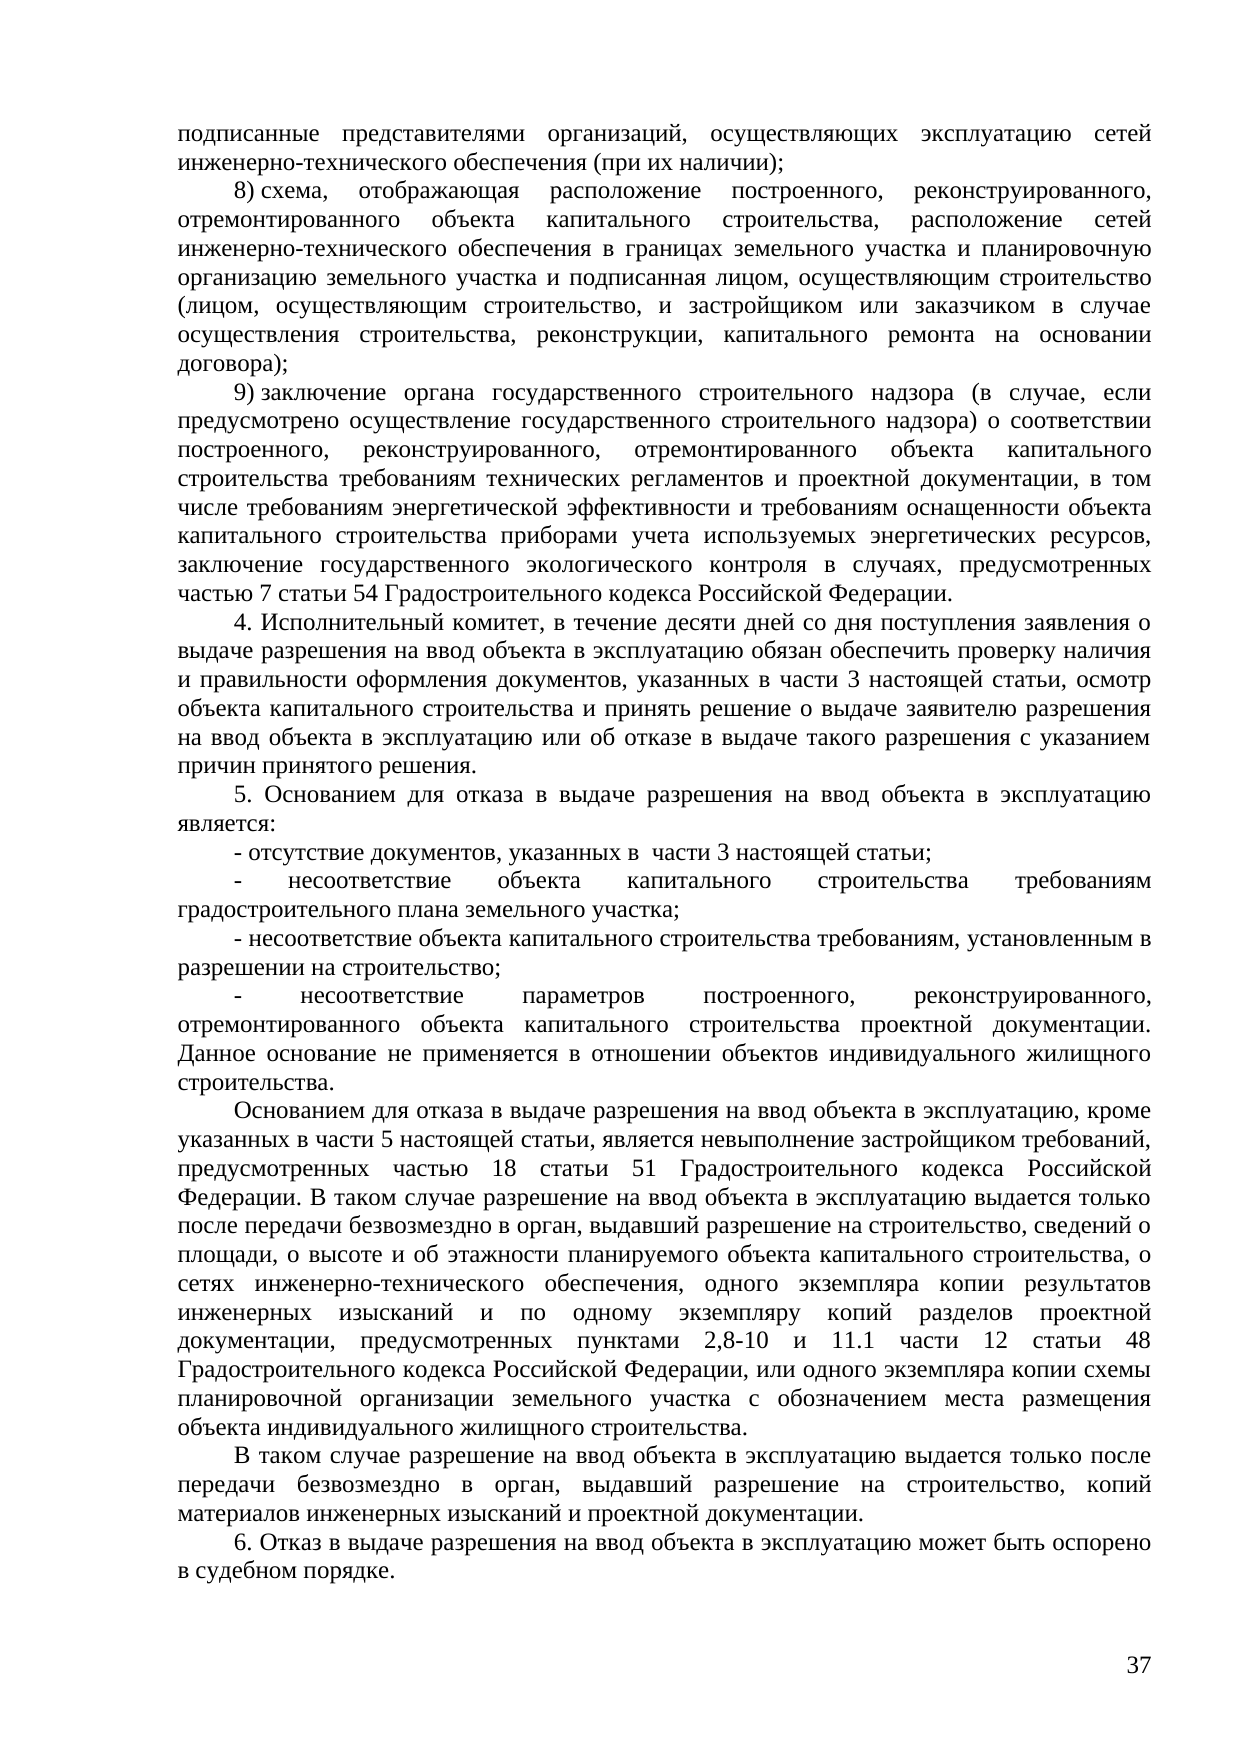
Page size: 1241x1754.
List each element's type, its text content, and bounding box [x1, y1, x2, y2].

text 4. Исполнительный комитет, в течение десяти дней со дня поступления заявления о выдаче разрешения на ввод объекта в эксплуатацию обязан обеспечить проверку наличия и правильности оформления документов, указанных в части 3 настоящей статьи, осмотр объекта капитального строительства и принять решение о выдаче заявителю разрешения на ввод объекта в эксплуатацию или об отказе в выдаче такого разрешения с указанием причин принятого решения. [177, 607, 1152, 779]
text 9) заключение органа государственного строительного надзора (в случае, если предусмотрено осуществление государственного строительного надзора) о соответствии построенного, реконструированного, отремонтированного объекта капитального строительства требованиям технических регламентов и проектной документации, в том числе требованиям энергетической эффективности и требованиям оснащенности объекта капитального строительства приборами учета используемых энергетических ресурсов, заключение государственного экологического контроля в случаях, предусмотренных частью 7 статьи 54 Градостроительного кодекса Российской Федерации. [177, 377, 1152, 607]
text Основанием для отказа в выдаче разрешения на ввод объекта в эксплуатацию, кроме указанных в части 5 настоящей статьи, является невыполнение застройщиком требований, предусмотренных частью 18 статьи 51 Градостроительного кодекса Российской Федерации. В таком случае разрешение на ввод объекта в эксплуатацию выдается только после передачи безвозмездно в орган, выдавший разрешение на строительство, сведений о площади, о высоте и об этажности планируемого объекта капитального строительства, о сетях инженерно-технического обеспечения, одного экземпляра копии результатов инженерных изысканий и по одному экземпляру копий разделов проектной документации, предусмотренных пунктами 2,8-10 и 11.1 части 12 статьи 48 Градостроительного кодекса Российской Федерации, или одного экземпляра копии схемы планировочной организации земельного участка с обозначением места размещения объекта индивидуального жилищного строительства. [177, 1096, 1152, 1441]
text - отсутствие документов, указанных в части 3 настоящей статьи; [177, 837, 1152, 866]
text 5. Основанием для отказа в выдаче разрешения на ввод объекта в эксплуатацию является: [177, 779, 1152, 837]
text В таком случае разрешение на ввод объекта в эксплуатацию выдается только после передачи безвозмездно в орган, выдавший разрешение на строительство, копий материалов инженерных изысканий и проектной документации. [177, 1441, 1152, 1527]
text - несоответствие параметров построенного, реконструированного, отремонтированного объекта капитального строительства проектной документации. Данное основание не применяется в отношении объектов индивидуального жилищного строительства. [177, 981, 1152, 1096]
text 6. Отказ в выдаче разрешения на ввод объекта в эксплуатацию может быть оспорено в судебном порядке. [177, 1527, 1152, 1584]
text - несоответствие объекта капитального строительства требованиям, установленным в разрешении на строительство; [177, 923, 1152, 981]
text - несоответствие объекта капитального строительства требованиям градостроительного плана земельного участка; [177, 866, 1152, 923]
text 8) схема, отображающая расположение построенного, реконструированного, отремонтированного объекта капитального строительства, расположение сетей инженерно-технического обеспечения в границах земельного участка и планировочную организацию земельного участка и подписанная лицом, осуществляющим строительство (лицом, осуществляющим строительство, и застройщиком или заказчиком в случае осуществления строительства, реконструкции, капитального ремонта на основании договора); [177, 176, 1152, 377]
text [177, 118, 1152, 176]
